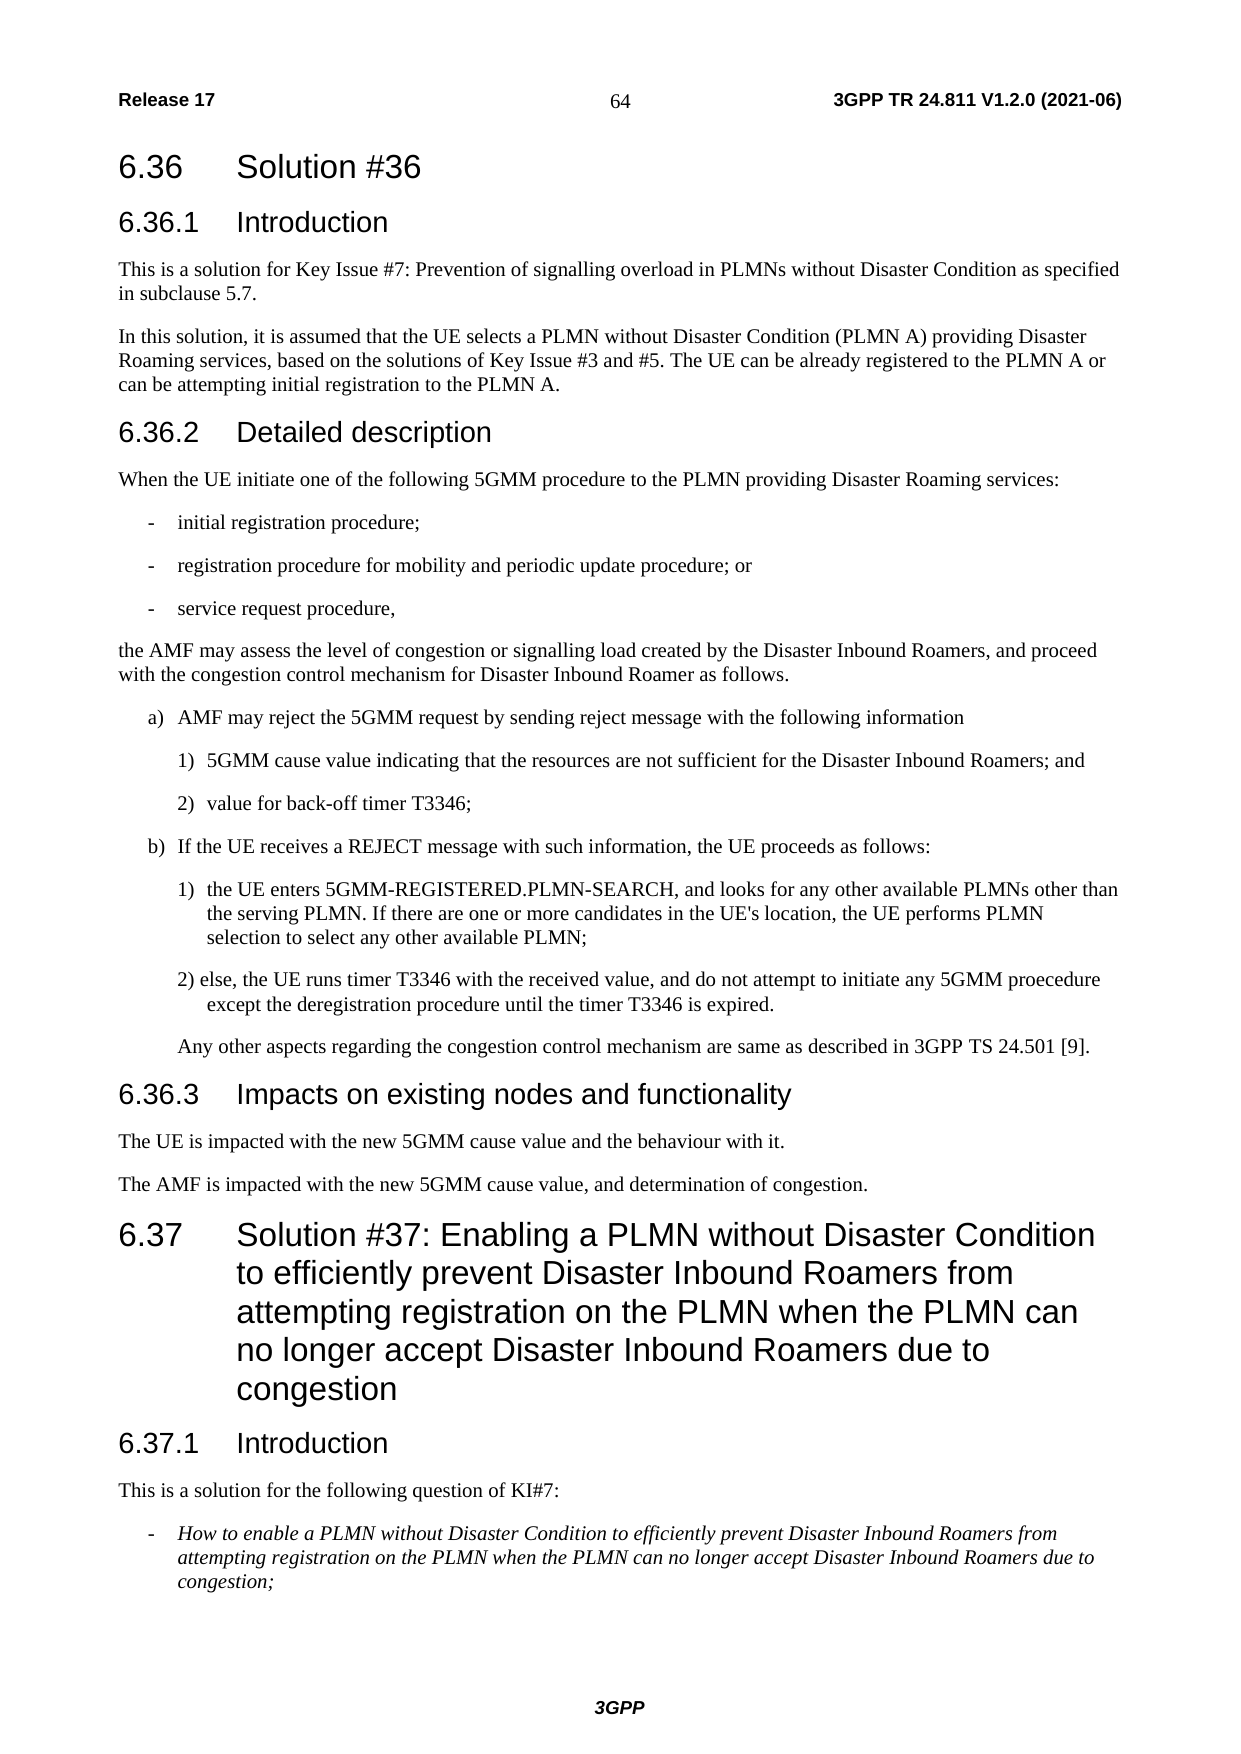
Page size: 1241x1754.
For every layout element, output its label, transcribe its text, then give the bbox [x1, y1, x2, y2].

text 1) the UE enters 5GMM-REGISTERED.PLMN-SEARCH, and looks for any other available PLMNs other than the serving PLMN. If there are one or more candidates in the UE's location, the UE performs PLMN selection to select any other available PLMN; [177, 876, 1122, 949]
text Any other aspects regarding the congestion control mechanism are same as described in 3GPP TS 24.501 [9]. [177, 1034, 1122, 1058]
text When the UE initiate one of the following 5GMM procedure to the PLMN providing Disaster Roaming services: [118, 467, 1122, 491]
text - registration procedure for mobility and periodic update procedure; or [148, 553, 1122, 577]
text b) If the UE receives a REJECT message with such information, the UE proceeds as follows: [148, 834, 1122, 858]
text 1) 5GMM cause value indicating that the resources are not sufficient for the Disaster Inbound Roamers; and [177, 748, 1122, 772]
text 2) value for back-off timer T3346; [177, 791, 1122, 815]
subtitle 6.37 Solution #37: Enabling a PLMN without Disaster Condition to efficiently prevent Disaster Inbound Roamers from attempting registration on the PLMN when the PLMN can no longer accept Disaster Inbound Roamers due to congestion [118, 1215, 1122, 1407]
subtitle 6.37.1 Introduction [118, 1426, 1122, 1459]
text - initial registration procedure; [148, 510, 1122, 534]
text - service request procedure, [148, 596, 1122, 619]
subtitle 6.36.2 Detailed description [118, 415, 1122, 448]
text This is a solution for the following question of KI#7: [118, 1478, 1122, 1502]
text a) AMF may reject the 5GMM request by sending reject message with the following information [148, 705, 1122, 729]
text 2) else, the UE runs timer T3346 with the received value, and do not attempt to initiate any 5GMM proecedure except the deregistration procedure until the timer T3346 is expired. [177, 967, 1122, 1016]
text - How to enable a PLMN without Disaster Condition to efficiently prevent Disaster Inbound Roamers from attempting registration on the PLMN when the PLMN can no longer accept Disaster Inbound Roamers due to congestion; [148, 1521, 1122, 1593]
subtitle 6.36.3 Impacts on existing nodes and functionality [118, 1077, 1122, 1111]
text In this solution, it is assumed that the UE selects a PLMN without Disaster Condition (PLMN A) providing Disaster Roaming services, based on the solutions of Key Issue #3 and #5. The UE can be already registered to the PLMN A or can be attempting initial registration to the PLMN A. [118, 324, 1122, 396]
subtitle 6.36.1 Introduction [118, 205, 1122, 238]
text The UE is impacted with the new 5GMM cause value and the behaviour with it. [118, 1129, 1122, 1153]
subtitle 6.36 Solution #36 [118, 147, 1122, 186]
text The AMF is impacted with the new 5GMM cause value, and determination of congestion. [118, 1172, 1122, 1196]
text This is a solution for Key Issue #7: Prevention of signalling overload in PLMNs without Disaster Condition as specified in subclause 5.7. [118, 257, 1122, 305]
text the AMF may assess the level of congestion or signalling load created by the Disaster Inbound Roamers, and proceed with the congestion control mechanism for Disaster Inbound Roamer as follows. [118, 638, 1122, 686]
